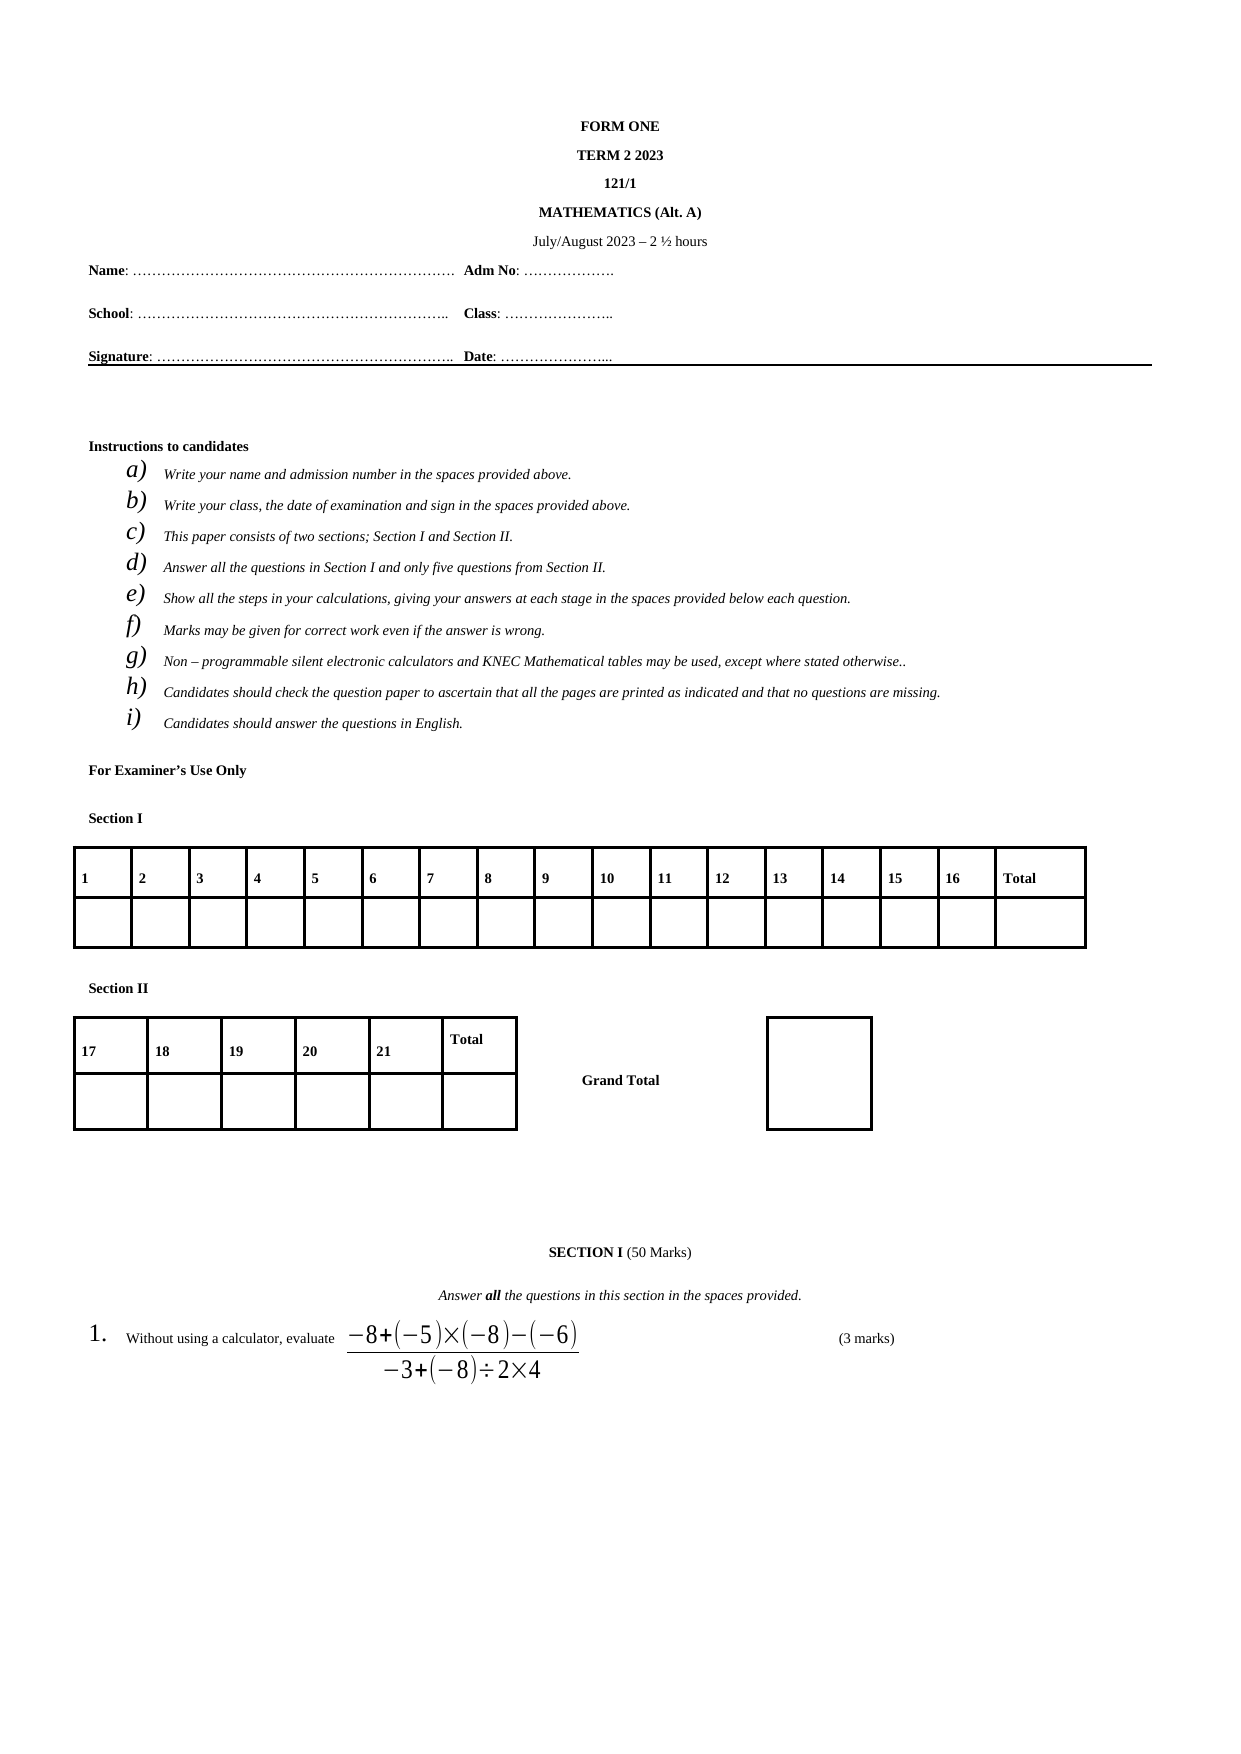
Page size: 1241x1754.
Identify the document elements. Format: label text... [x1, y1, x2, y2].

table_header 18 [149, 1019, 220, 1072]
text Name: …………………………………………………………. Adm No: ………………. [88, 249, 1152, 278]
table_cell [364, 899, 418, 946]
table_header 21 [371, 1019, 441, 1072]
list Candidates should answer the questions in English. [126, 702, 1152, 731]
text SECTION I (50 Marks) [88, 1232, 1152, 1261]
table_header 15 [882, 849, 937, 896]
list Show all the steps in your calculations, giving your answers at each stage in the spaces provided below each question. [126, 578, 1152, 607]
table_header Total [444, 1019, 515, 1072]
table_header Grand Total [518, 1016, 766, 1128]
table_header 14 [824, 849, 879, 896]
table_cell [479, 899, 533, 946]
table_header 3 [191, 849, 245, 896]
table_cell [882, 899, 937, 946]
table_header 1 [76, 849, 130, 896]
list Write your name and admission number in the spaces provided above. [126, 454, 1152, 483]
table_cell [306, 899, 361, 946]
table_header 4 [248, 849, 303, 896]
table_header Total [997, 849, 1084, 896]
text July/August 2023 – 2 ½ hours [88, 221, 1152, 249]
table_header 7 [421, 849, 476, 896]
table_cell [149, 1075, 220, 1128]
table_header 9 [536, 849, 591, 896]
table_cell [997, 899, 1084, 946]
text Answer all the questions in this section in the spaces provided. [88, 1275, 1152, 1304]
table_cell [940, 899, 994, 946]
list Answer all the questions in Section I and only five questions from Section II. [126, 547, 1152, 576]
table_cell [652, 899, 706, 946]
list Non – programmable silent electronic calculators and KNEC Mathematical tables may be used, except where stated otherwise.. [126, 640, 1152, 669]
list Candidates should check the question paper to ascertain that all the pages are printed as indicated and that no questions are missing. [126, 671, 1152, 700]
text TERM 2 2023 [88, 134, 1152, 163]
table_header [769, 1019, 870, 1128]
table_header 10 [594, 849, 649, 896]
list Without using a calculator, evaluate (3 marks) [88, 1318, 1152, 1413]
text Instructions to candidates [88, 425, 1152, 454]
text Signature: …………………………………………………….. Date: …………………... [88, 336, 1152, 364]
table_header 2 [133, 849, 188, 896]
table_cell [824, 899, 879, 946]
table_cell [709, 899, 764, 946]
table_header 6 [364, 849, 418, 896]
text MATHEMATICS (Alt. A) [88, 192, 1152, 221]
text Section I [88, 798, 1152, 827]
table_cell [767, 899, 821, 946]
text Section II [88, 968, 1152, 997]
table_header 17 [76, 1019, 146, 1072]
table_cell [133, 899, 188, 946]
table_header 19 [223, 1019, 294, 1072]
table_header 20 [297, 1019, 368, 1072]
table_header 12 [709, 849, 764, 896]
table_header 11 [652, 849, 706, 896]
table_cell [444, 1075, 515, 1128]
table_cell [76, 899, 130, 946]
text For Examiner’s Use Only [88, 750, 1152, 779]
table_header 13 [767, 849, 821, 896]
text FORM ONE [88, 106, 1152, 134]
list Write your class, the date of examination and sign in the spaces provided above. [126, 485, 1152, 514]
table_cell [421, 899, 476, 946]
text School: ……………………………………………………….. Class: ………………….. [88, 293, 1152, 321]
table_cell [223, 1075, 294, 1128]
table_cell [248, 899, 303, 946]
table_cell [594, 899, 649, 946]
table_header 8 [479, 849, 533, 896]
table_cell [191, 899, 245, 946]
table_cell [536, 899, 591, 946]
table_cell [371, 1075, 441, 1128]
table_header 16 [940, 849, 994, 896]
table_cell [297, 1075, 368, 1128]
table_header 5 [306, 849, 361, 896]
text 121/1 [88, 163, 1152, 192]
list This paper consists of two sections; Section I and Section II. [126, 516, 1152, 545]
table_cell [76, 1075, 146, 1128]
list Marks may be given for correct work even if the answer is wrong. [126, 609, 1152, 638]
